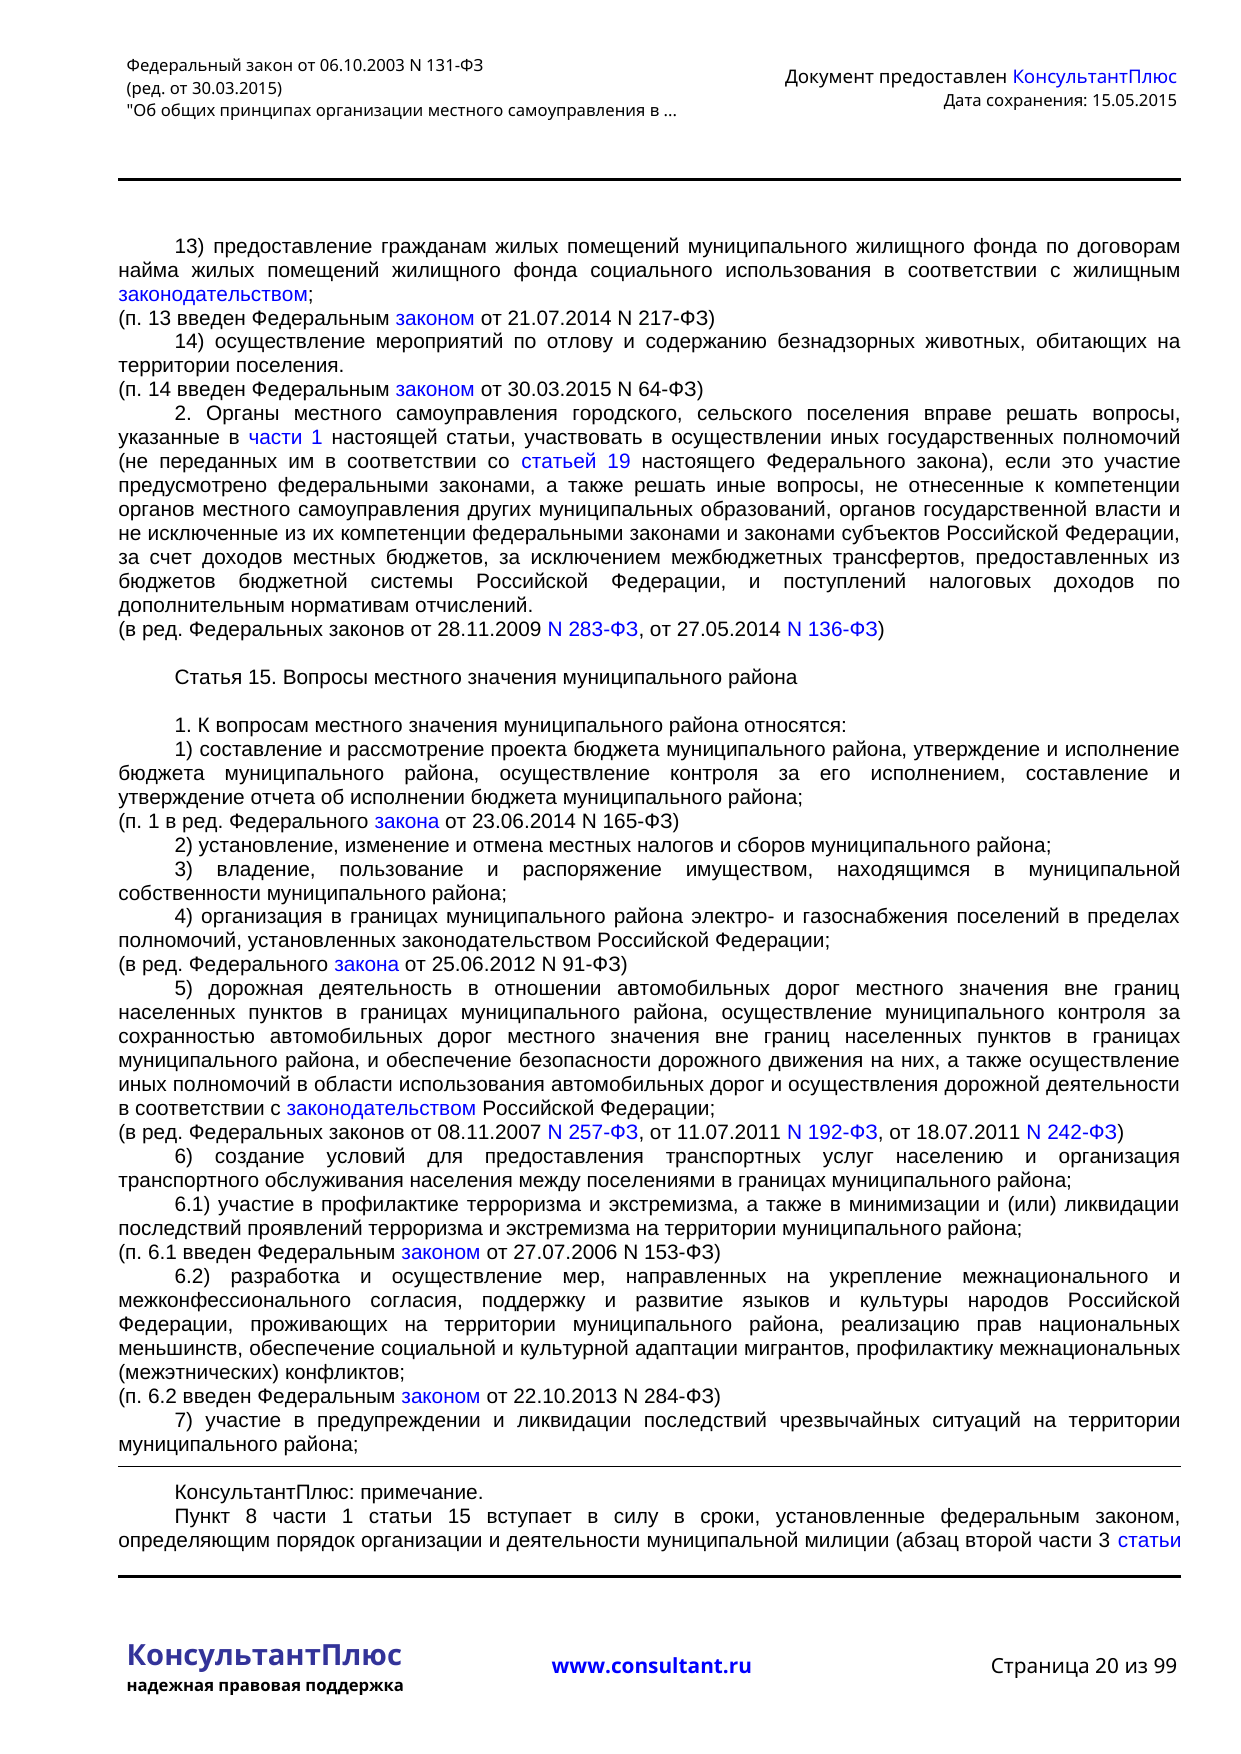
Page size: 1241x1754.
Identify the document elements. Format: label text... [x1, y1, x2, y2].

text 13) предоставление гражданам жилых помещений муниципального жилищного фонда по договорам найма жилых помещений жилищного фонда социального использования в соответствии с жилищным законодательством; [118, 233, 1181, 305]
text 4) организация в границах муниципального района электро- и газоснабжения поселений в пределах полномочий, установленных законодательством Российской Федерации; [118, 904, 1181, 952]
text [118, 1504, 1181, 1552]
text (п. 1 в ред. Федерального закона от 23.06.2014 N 165-ФЗ) [118, 808, 1181, 832]
text (в ред. Федерального закона от 25.06.2012 N 91-ФЗ) [118, 952, 1181, 976]
text (п. 6.2 введен Федеральным законом от 22.10.2013 N 284-ФЗ) [118, 1383, 1181, 1407]
text Статья 15. Вопросы местного значения муниципального района [118, 665, 1181, 689]
text 1. К вопросам местного значения муниципального района относятся: [118, 713, 1181, 737]
text 6.2) разработка и осуществление мер, направленных на укрепление межнационального и межконфессионального согласия, поддержку и развитие языков и культуры народов Российской Федерации, проживающих на территории муниципального района, реализацию прав национальных меньшинств, обеспечение социальной и культурной адаптации мигрантов, профилактику межнациональных (межэтнических) конфликтов; [118, 1264, 1181, 1383]
text 3) владение, пользование и распоряжение имуществом, находящимся в муниципальной собственности муниципального района; [118, 856, 1181, 904]
text 1) составление и рассмотрение проекта бюджета муниципального района, утверждение и исполнение бюджета муниципального района, осуществление контроля за его исполнением, составление и утверждение отчета об исполнении бюджета муниципального района; [118, 737, 1181, 808]
text (в ред. Федеральных законов от 08.11.2007 N 257-ФЗ, от 11.07.2011 N 192-ФЗ, от 18.07.2011 N 242-ФЗ) [118, 1120, 1181, 1144]
text (п. 14 введен Федеральным законом от 30.03.2015 N 64-ФЗ) [118, 377, 1181, 401]
text 6) создание условий для предоставления транспортных услуг населению и организация транспортного обслуживания населения между поселениями в границах муниципального района; [118, 1144, 1181, 1192]
text 6.1) участие в профилактике терроризма и экстремизма, а также в минимизации и (или) ликвидации последствий проявлений терроризма и экстремизма на территории муниципального района; [118, 1192, 1181, 1240]
text 7) участие в предупреждении и ликвидации последствий чрезвычайных ситуаций на территории муниципального района; [118, 1407, 1181, 1455]
text 2. Органы местного самоуправления городского, сельского поселения вправе решать вопросы, указанные в части 1 настоящей статьи, участвовать в осуществлении иных государственных полномочий (не переданных им в соответствии со статьей 19 настоящего Федерального закона), если это участие предусмотрено федеральными законами, а также решать иные вопросы, не отнесенные к компетенции органов местного самоуправления других муниципальных образований, органов государственной власти и не исключенные из их компетенции федеральными законами и законами субъектов Российской Федерации, за счет доходов местных бюджетов, за исключением межбюджетных трансфертов, предоставленных из бюджетов бюджетной системы Российской Федерации, и поступлений налоговых доходов по дополнительным нормативам отчислений. [118, 401, 1181, 617]
text КонсультантПлюс: примечание. [118, 1480, 1181, 1504]
text (в ред. Федеральных законов от 28.11.2009 N 283-ФЗ, от 27.05.2014 N 136-ФЗ) [118, 617, 1181, 641]
text (п. 6.1 введен Федеральным законом от 27.07.2006 N 153-ФЗ) [118, 1240, 1181, 1264]
text 5) дорожная деятельность в отношении автомобильных дорог местного значения вне границ населенных пунктов в границах муниципального района, осуществление муниципального контроля за сохранностью автомобильных дорог местного значения вне границ населенных пунктов в границах муниципального района, и обеспечение безопасности дорожного движения на них, а также осуществление иных полномочий в области использования автомобильных дорог и осуществления дорожной деятельности в соответствии с законодательством Российской Федерации; [118, 976, 1181, 1120]
text 14) осуществление мероприятий по отлову и содержанию безнадзорных животных, обитающих на территории поселения. [118, 329, 1181, 377]
text 2) установление, изменение и отмена местных налогов и сборов муниципального района; [118, 832, 1181, 856]
text (п. 13 введен Федеральным законом от 21.07.2014 N 217-ФЗ) [118, 305, 1181, 329]
